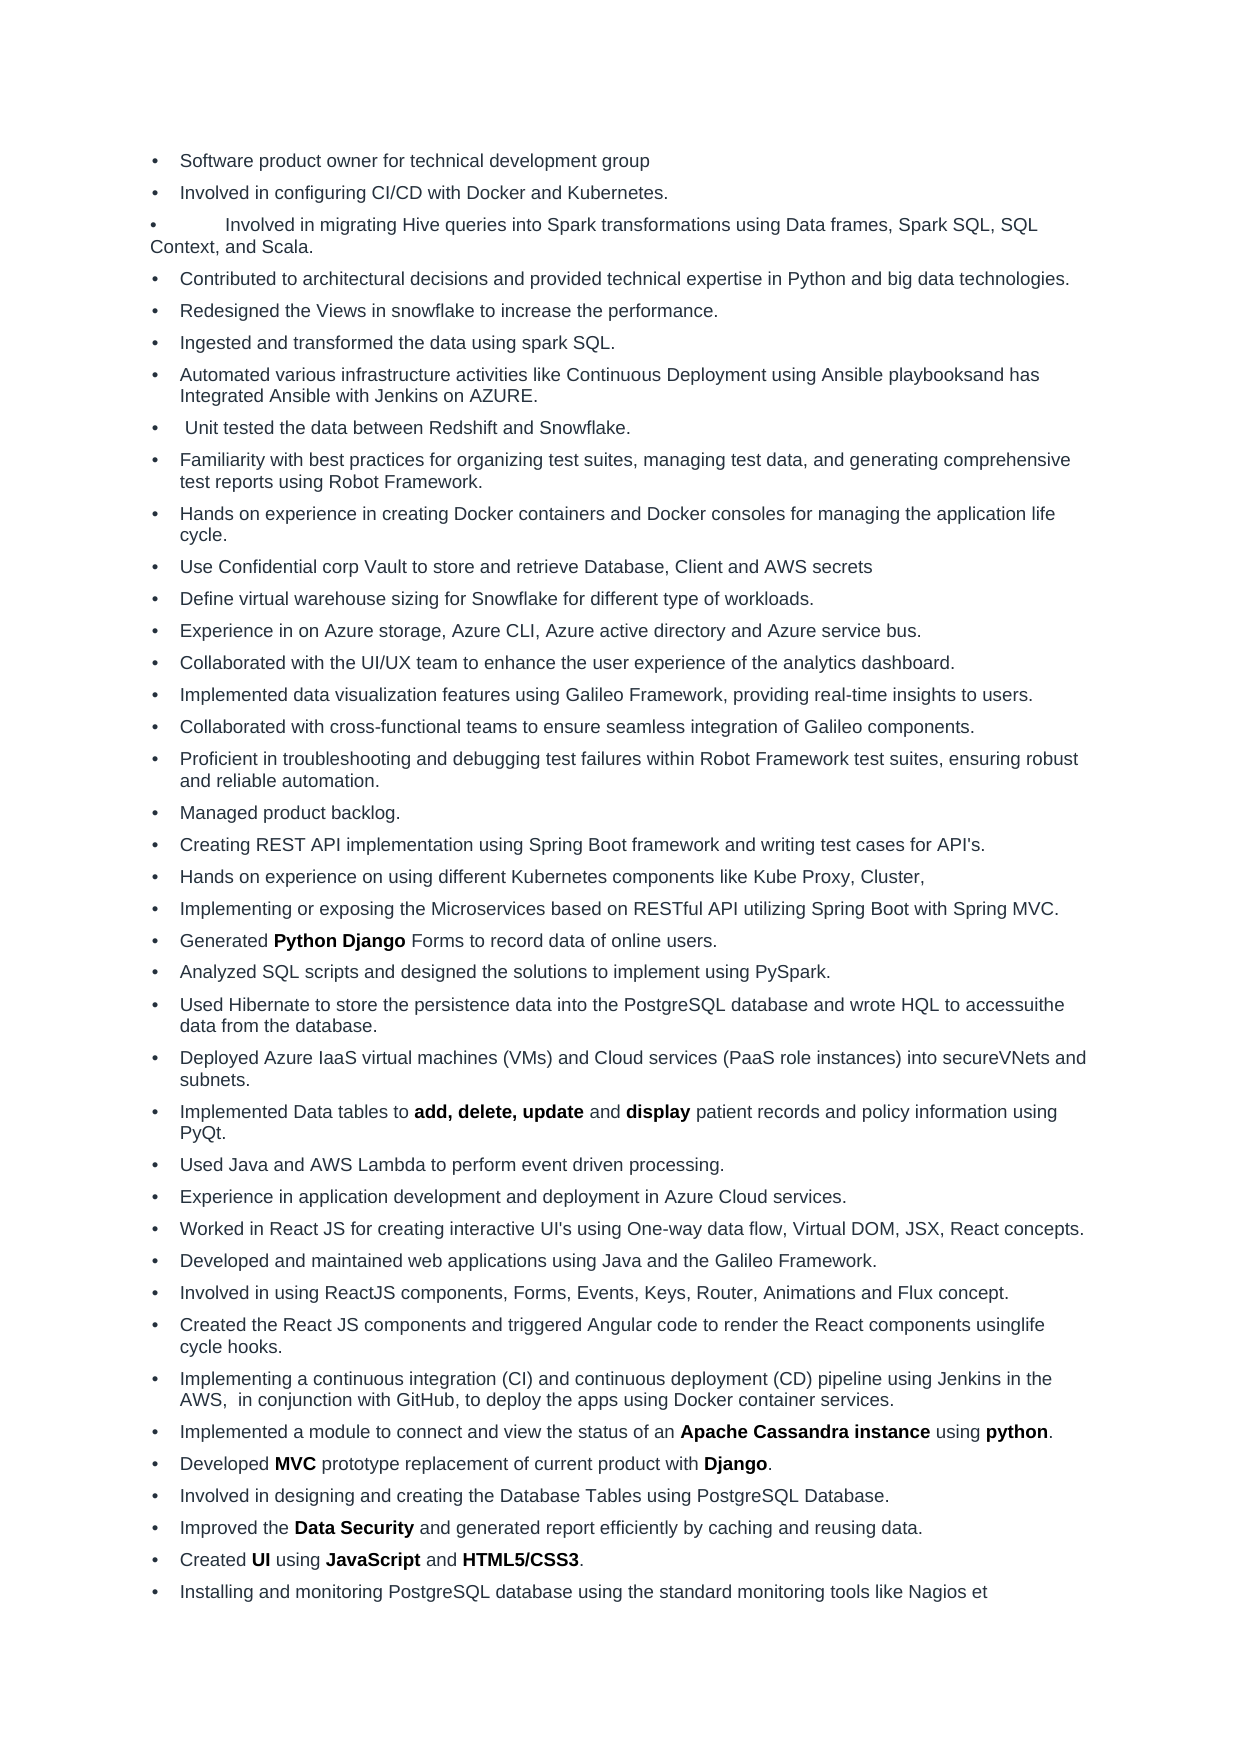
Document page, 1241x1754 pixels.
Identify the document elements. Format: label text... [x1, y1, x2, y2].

list Collaborated with the UI/UX team to enhance the user experience of the analytics dashboard. [152, 652, 1090, 673]
list Implementing a continuous integration (CI) and continuous deployment (CD) pipeline using Jenkins in the AWS, in conjunction with GitHub, to deploy the apps using Docker container services. [152, 1367, 1090, 1411]
list Collaborated with cross-functional teams to ensure seamless integration of Galileo components. [152, 716, 1090, 737]
list Involved in configuring CI/CD with Docker and Kubernetes. [152, 182, 1090, 203]
list Define virtual warehouse sizing for Snowflake for different type of workloads. [152, 588, 1090, 609]
list Installing and monitoring PostgreSQL database using the standard monitoring tools like Nagios et [152, 1581, 1090, 1602]
list Use Confidential corp Vault to store and retrieve Database, Client and AWS secrets [152, 556, 1090, 578]
list Familiarity with best practices for organizing test suites, managing test data, and generating comprehensive test reports using Robot Framework. [152, 449, 1090, 492]
list Worked in React JS for creating interactive UI's using One-way data flow, Virtual DOM, JSX, React concepts. [152, 1218, 1090, 1239]
list Created UI using JavaScript and HTML5/CSS3. [152, 1549, 1090, 1570]
list Developed and maintained web applications using Java and the Galileo Framework. [152, 1250, 1090, 1271]
list Unit tested the data between Redshift and Snowflake. [152, 417, 1090, 438]
list Ingested and transformed the data using spark SQL. [152, 331, 1090, 353]
list Improved the Data Security and generated report efficiently by caching and reusing data. [152, 1517, 1090, 1538]
list Experience in application development and deployment in Azure Cloud services. [152, 1186, 1090, 1207]
list Contributed to architectural decisions and provided technical expertise in Python and big data technologies. [152, 267, 1090, 289]
list Involved in using ReactJS components, Forms, Events, Keys, Router, Animations and Flux concept. [152, 1282, 1090, 1303]
list Involved in migrating Hive queries into Spark transformations using Data frames, Spark SQL, SQL Context, and Scala. [150, 214, 1090, 257]
list Used Java and AWS Lambda to perform event driven processing. [152, 1154, 1090, 1176]
list Deployed Azure IaaS virtual machines (VMs) and Cloud services (PaaS role instances) into secureVNets and subnets. [152, 1047, 1090, 1090]
list Redesigned the Views in snowflake to increase the performance. [152, 299, 1090, 321]
list Involved in designing and creating the Database Tables using PostgreSQL Database. [152, 1485, 1090, 1506]
list Automated various infrastructure activities like Continuous Deployment using Ansible playbooksand has Integrated Ansible with Jenkins on AZURE. [152, 363, 1090, 407]
list Software product owner for technical development group [152, 150, 1090, 172]
list Generated Python Django Forms to record data of online users. [152, 929, 1090, 951]
list Implemented a module to connect and view the status of an Apache Cassandra instance using python. [152, 1421, 1090, 1442]
list Proficient in troubleshooting and debugging test failures within Robot Framework test suites, ensuring robust and reliable automation. [152, 748, 1090, 791]
list Implemented data visualization features using Galileo Framework, providing real-time insights to users. [152, 684, 1090, 706]
list Created the React JS components and triggered Angular code to render the React components usinglife cycle hooks. [152, 1314, 1090, 1357]
list Managed product backlog. [152, 801, 1090, 823]
list Creating REST API implementation using Spring Boot framework and writing test cases for API's. [152, 833, 1090, 855]
list Hands on experience in creating Docker containers and Docker consoles for managing the application life cycle. [152, 502, 1090, 546]
list Implemented Data tables to add, delete, update and display patient records and policy information using PyQt. [152, 1100, 1090, 1143]
list Used Hibernate to store the persistence data into the PostgreSQL database and wrote HQL to accessuithe data from the database. [152, 993, 1090, 1036]
list Analyzed SQL scripts and designed the solutions to implement using PySpark. [152, 961, 1090, 983]
list Hands on experience on using different Kubernetes components like Kube Proxy, Cluster, [152, 865, 1090, 887]
list Developed MVC prototype replacement of current product with Django. [152, 1453, 1090, 1474]
list Implementing or exposing the Microservices based on RESTful API utilizing Spring Boot with Spring MVC. [152, 897, 1090, 919]
list Experience in on Azure storage, Azure CLI, Azure active directory and Azure service bus. [152, 620, 1090, 642]
